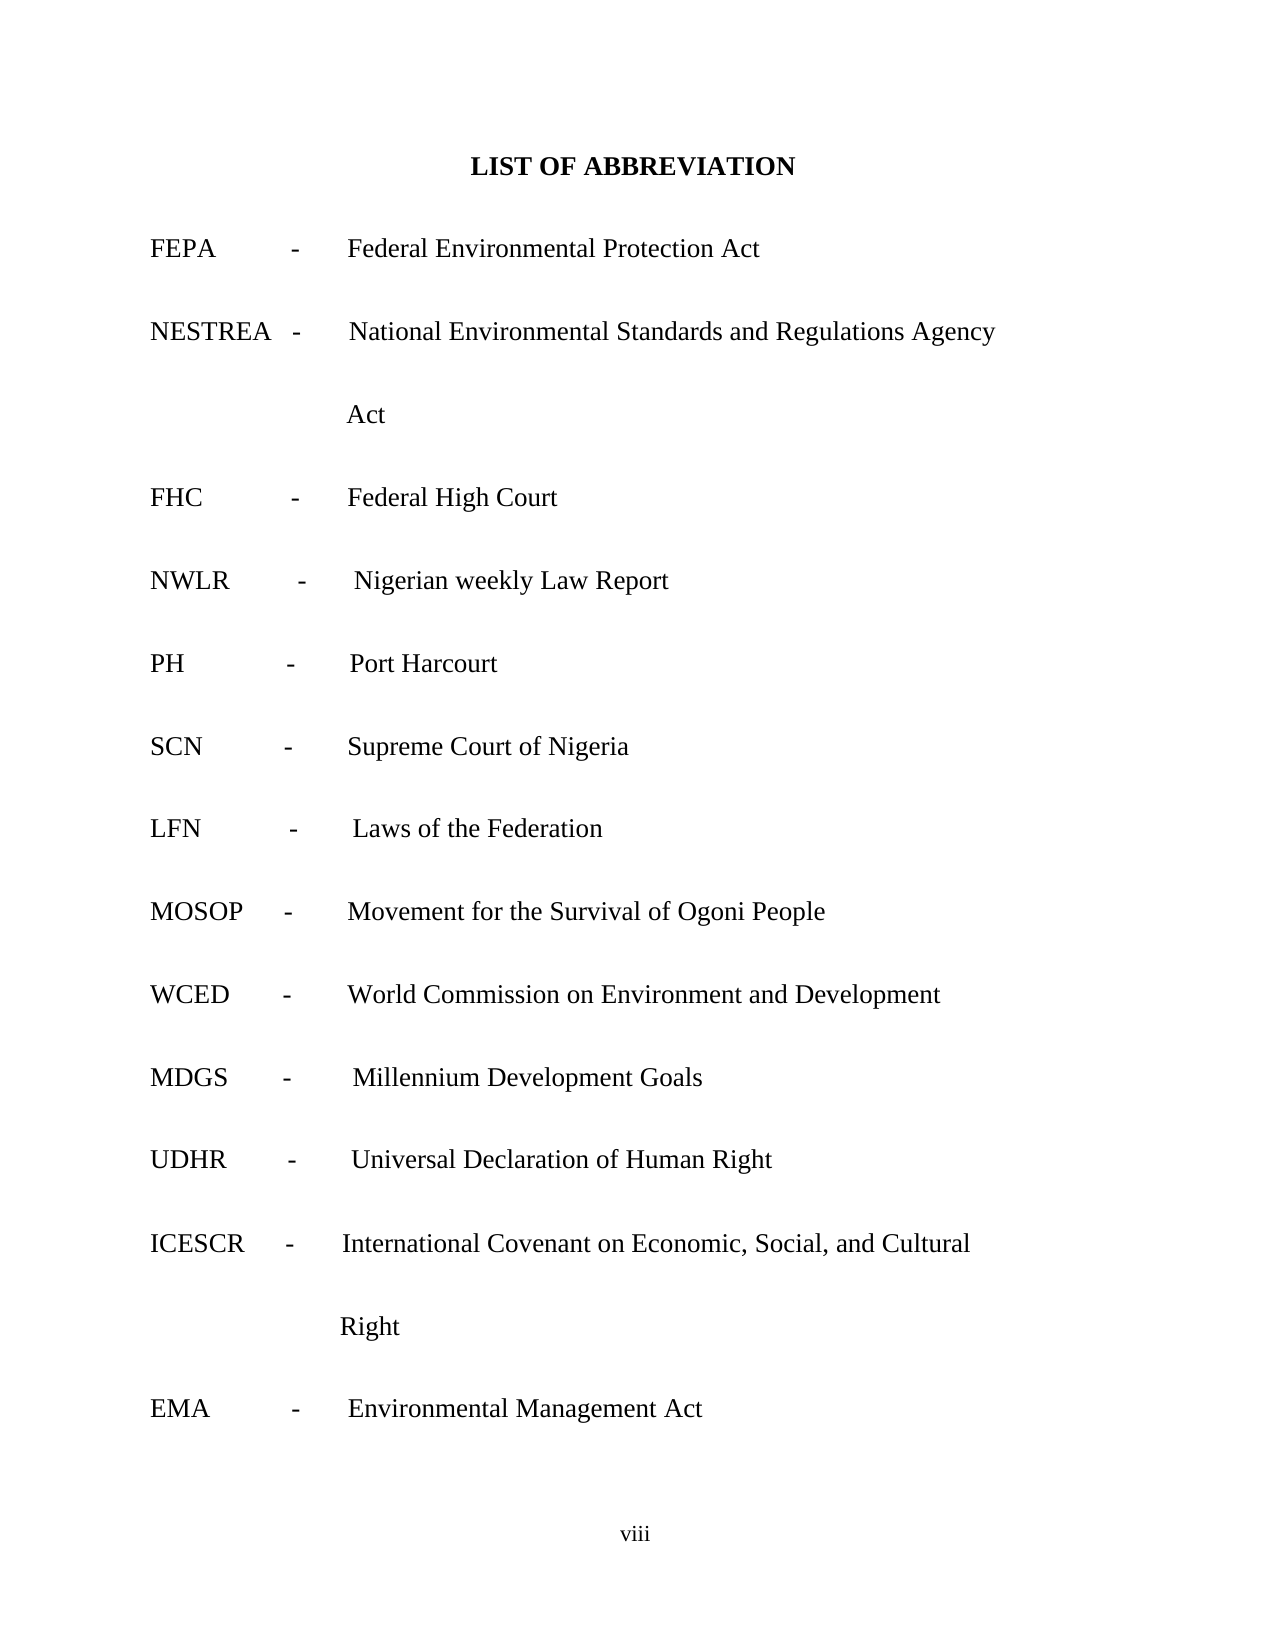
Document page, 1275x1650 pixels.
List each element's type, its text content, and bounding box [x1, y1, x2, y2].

text SCN - Supreme Court of Nigeria LFN - Laws of the Federation [150, 730, 629, 844]
text MOSOP - Movement for the Survival of Ogoni People [150, 895, 1185, 926]
text NWLR - Nigerian weekly Law Report PH - Port Harcourt [150, 564, 669, 678]
text EMA - Environmental Management Act [150, 1393, 1185, 1424]
text FHC - Federal High Court [150, 481, 1185, 512]
text NESTREA - National Environmental Standards and Regulations Agency Act [150, 316, 997, 429]
text WCED - World Commission on Environment and Development MDGS - Millennium Development Goals [150, 978, 941, 1092]
text UDHR - Universal Declaration of Human Right [150, 1144, 1185, 1175]
text FEPA - Federal Environmental Protection Act [150, 232, 1185, 263]
subtitle LIST OF ABBREVIATION [151, 150, 1115, 181]
text ICESCR - International Covenant on Economic, Social, and Cultural Right [150, 1227, 971, 1341]
